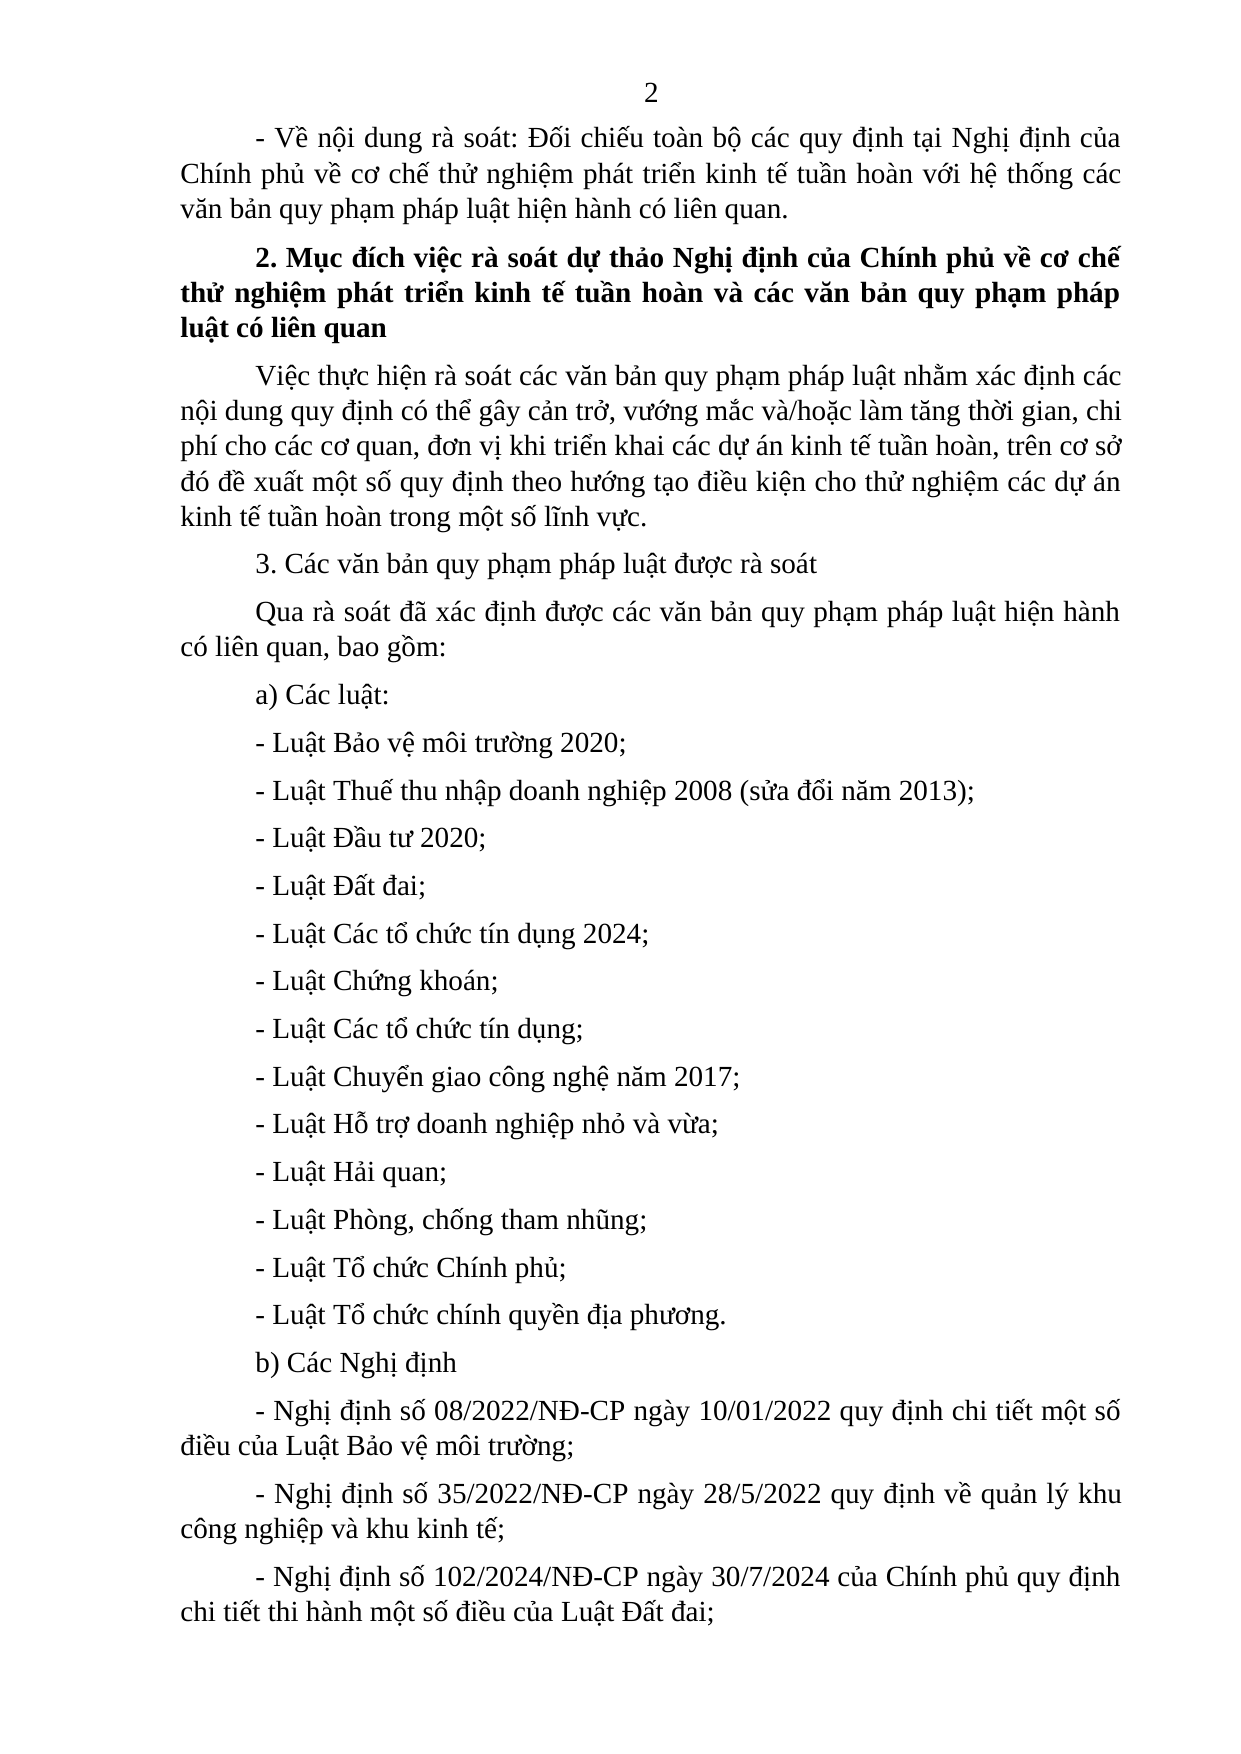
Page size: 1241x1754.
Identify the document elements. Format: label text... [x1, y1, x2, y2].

text - Luật Chứng khoán; [180, 963, 1122, 997]
text - Nghị định số 35/2022/NĐ-CP ngày 28/5/2022 quy định về quản lý khu công nghiệp và khu kinh tế; [180, 1476, 1122, 1544]
text - Về nội dung rà soát: Đối chiếu toàn bộ các quy định tại Nghị định của Chính phủ về cơ chế thử nghiệm phát triển kinh tế tuần hoàn với hệ thống các văn bản quy phạm pháp luật hiện hành có liên quan. [180, 120, 1122, 225]
text - Nghị định số 102/2024/NĐ-CP ngày 30/7/2024 của Chính phủ quy định chi tiết thi hành một số điều của Luật Đất đai; [180, 1559, 1122, 1627]
text - Luật Bảo vệ môi trường 2020; [180, 725, 1122, 758]
text b) Các Nghị định [180, 1345, 1122, 1379]
text - Luật Hải quan; [180, 1154, 1122, 1188]
text - Luật Tổ chức Chính phủ; [180, 1250, 1122, 1283]
text - Luật Tổ chức chính quyền địa phương. [180, 1297, 1122, 1331]
text Việc thực hiện rà soát các văn bản quy phạm pháp luật nhằm xác định các nội dung quy định có thể gây cản trở, vướng mắc và/hoặc làm tăng thời gian, chi phí cho các cơ quan, đơn vị khi triển khai các dự án kinh tế tuần hoàn, trên cơ sở đó đề xuất một số quy định theo hướng tạo điều kiện cho thử nghiệm các dự án kinh tế tuần hoàn trong một số lĩnh vực. [180, 358, 1122, 532]
text - Luật Các tổ chức tín dụng 2024; [180, 916, 1122, 949]
text - Luật Phòng, chống tham nhũng; [180, 1202, 1122, 1236]
text - Luật Các tổ chức tín dụng; [180, 1011, 1122, 1045]
text Qua rà soát đã xác định được các văn bản quy phạm pháp luật hiện hành có liên quan, bao gồm: [180, 594, 1122, 663]
text - Luật Thuế thu nhập doanh nghiệp 2008 (sửa đổi năm 2013); [180, 773, 1122, 806]
text - Luật Hỗ trợ doanh nghiệp nhỏ và vừa; [180, 1107, 1122, 1140]
text - Luật Chuyển giao công nghệ năm 2017; [180, 1059, 1122, 1092]
text - Nghị định số 08/2022/NĐ-CP ngày 10/01/2022 quy định chi tiết một số điều của Luật Bảo vệ môi trường; [180, 1393, 1122, 1462]
text 2. Mục đích việc rà soát dự thảo Nghị định của Chính phủ về cơ chế thử nghiệm phát triển kinh tế tuần hoàn và các văn bản quy phạm pháp luật có liên quan [180, 240, 1122, 344]
text - Luật Đất đai; [180, 868, 1122, 902]
text a) Các luật: [180, 677, 1122, 711]
text 3. Các văn bản quy phạm pháp luật được rà soát [180, 547, 1122, 580]
text - Luật Đầu tư 2020; [180, 820, 1122, 854]
